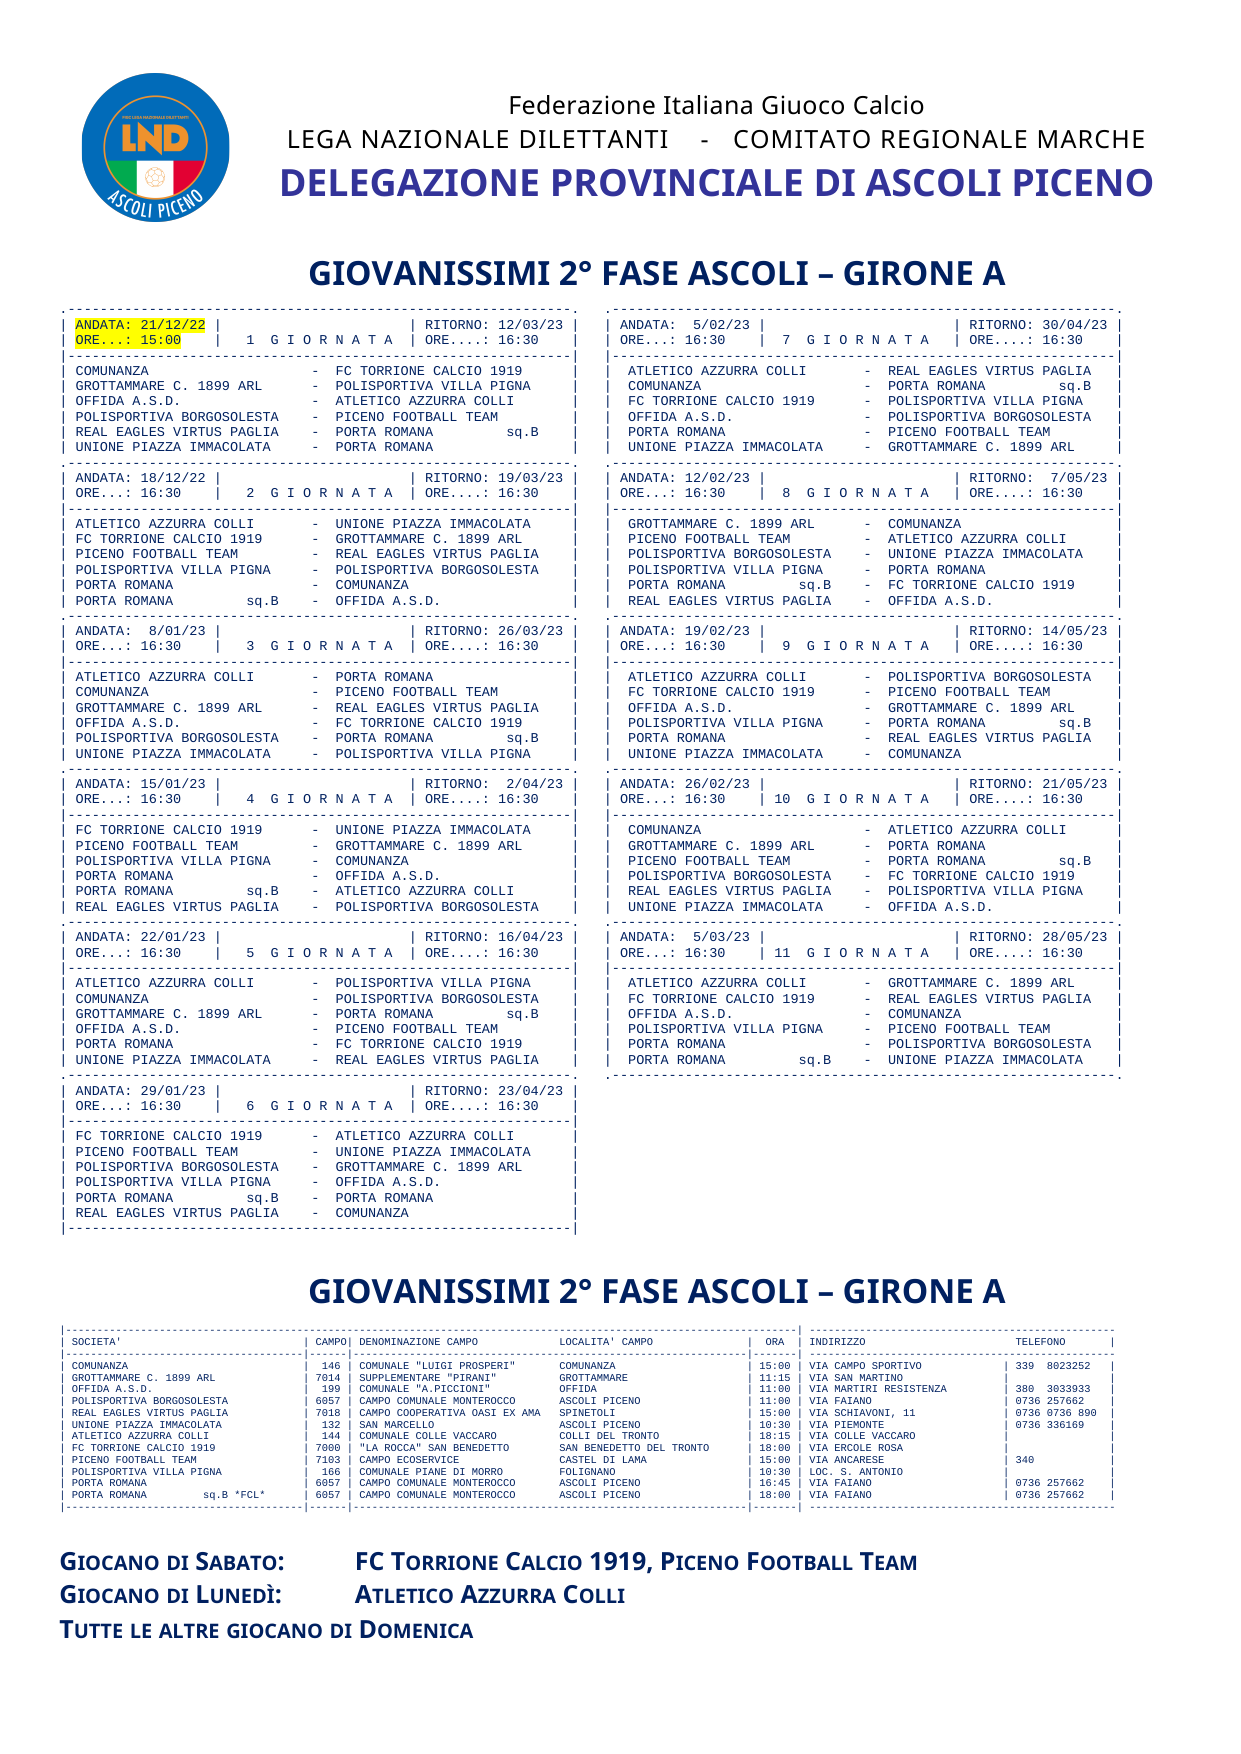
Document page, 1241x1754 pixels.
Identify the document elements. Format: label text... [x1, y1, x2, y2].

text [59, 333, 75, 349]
text | PORTA ROMANA sq.B - PORTA ROMANA | [59, 1191, 1181, 1206]
text GIOVANISSIMI 2° FASE ASCOLI – GIRONE A [59, 1268, 1181, 1313]
text | OFFIDA A.S.D. - ATLETICO AZZURRA COLLI | | FC TORRIONE CALCIO 1919 - POLISPORTIVA VILLA PIGNA | [59, 394, 1181, 410]
text | REAL EAGLES VIRTUS PAGLIA - PORTA ROMANA sq.B | | PORTA ROMANA - PICENO FOOTBALL TEAM | [59, 425, 1181, 441]
text .--------------------------------------------------------------. .--------------------------------------------------------------. [59, 609, 1181, 624]
text | UNIONE PIAZZA IMMACOLATA - REAL EAGLES VIRTUS PAGLIA | | PORTA ROMANA sq.B - UNIONE PIAZZA IMMACOLATA | [59, 1053, 1181, 1068]
text | FC TORRIONE CALCIO 1919 - ATLETICO AZZURRA COLLI | [59, 1129, 1181, 1145]
text | GROTTAMMARE C. 1899 ARL - POLISPORTIVA VILLA PIGNA | | COMUNANZA - PORTA ROMANA sq.B | [59, 379, 1181, 394]
text | OFFIDA A.S.D. - FC TORRIONE CALCIO 1919 | | POLISPORTIVA VILLA PIGNA - PORTA ROMANA sq.B | [59, 716, 1181, 731]
text | REAL EAGLES VIRTUS PAGLIA - POLISPORTIVA BORGOSOLESTA | | UNIONE PIAZZA IMMACOLATA - OFFIDA A.S.D. | [59, 900, 1181, 915]
text | GROTTAMMARE C. 1899 ARL - PORTA ROMANA sq.B | | OFFIDA A.S.D. - COMUNANZA | [59, 1007, 1181, 1022]
text | PORTA ROMANA sq.B - OFFIDA A.S.D. | | REAL EAGLES VIRTUS PAGLIA - OFFIDA A.S.D. | [59, 594, 1181, 609]
text .--------------------------------------------------------------. .--------------------------------------------------------------. [59, 915, 1181, 931]
text | ORE...: 16:30 | 6 G I O R N A T A | ORE....: 16:30 | [59, 1099, 1181, 1114]
text | FC TORRIONE CALCIO 1919 - UNIONE PIAZZA IMMACOLATA | | COMUNANZA - ATLETICO AZZURRA COLLI | [59, 823, 1181, 839]
text | COMUNANZA - FC TORRIONE CALCIO 1919 | | ATLETICO AZZURRA COLLI - REAL EAGLES VIRTUS PAGLIA | [59, 364, 1181, 379]
text .--------------------------------------------------------------. .--------------------------------------------------------------. [59, 303, 1181, 318]
text |--------------------------------------------------------------| [59, 1114, 1181, 1129]
text | ATLETICO AZZURRA COLLI - PORTA ROMANA | | ATLETICO AZZURRA COLLI - POLISPORTIVA BORGOSOLESTA | [59, 670, 1181, 686]
text | FC TORRIONE CALCIO 1919 - GROTTAMMARE C. 1899 ARL | | PICENO FOOTBALL TEAM - ATLETICO AZZURRA COLLI | [59, 532, 1181, 548]
text Tutte le altre giocano di Domenica [59, 1611, 1181, 1645]
text |--------------------------------------------------------------| [59, 1221, 1181, 1237]
text | PORTA ROMANA sq.B - ATLETICO AZZURRA COLLI | | REAL EAGLES VIRTUS PAGLIA - POLISPORTIVA VILLA PIGNA | [59, 884, 1181, 900]
text | ORE...: 16:30 | 3 G I O R N A T A | ORE....: 16:30 | | ORE...: 16:30 | 9 G I O R N A T A | ORE....: 16:30 | [59, 639, 1181, 655]
text | POLISPORTIVA VILLA PIGNA - POLISPORTIVA BORGOSOLESTA | | POLISPORTIVA VILLA PIGNA - PORTA ROMANA | [59, 563, 1181, 578]
text | ANDATA: 21/12/22 | | RITORNO: 12/03/23 | | ANDATA: 5/02/23 | | RITORNO: 30/04/23 | [205, 318, 1181, 333]
text | POLISPORTIVA BORGOSOLESTA - PICENO FOOTBALL TEAM | | OFFIDA A.S.D. - POLISPORTIVA BORGOSOLESTA | [59, 410, 1181, 425]
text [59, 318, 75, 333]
text | ANDATA: 29/01/23 | | RITORNO: 23/04/23 | [59, 1084, 1181, 1099]
text | UNIONE PIAZZA IMMACOLATA - POLISPORTIVA VILLA PIGNA | | UNIONE PIAZZA IMMACOLATA - COMUNANZA | [59, 747, 1181, 762]
picture [81, 73, 230, 222]
text |--------------------------------------------------------------| |--------------------------------------------------------------| [59, 349, 1181, 364]
text | ANDATA: 8/01/23 | | RITORNO: 26/03/23 | | ANDATA: 19/02/23 | | RITORNO: 14/05/23 | [59, 624, 1181, 639]
text | REAL EAGLES VIRTUS PAGLIA - COMUNANZA | [59, 1206, 1181, 1221]
text | PICENO FOOTBALL TEAM - UNIONE PIAZZA IMMACOLATA | [59, 1145, 1181, 1160]
text | PORTA ROMANA - OFFIDA A.S.D. | | POLISPORTIVA BORGOSOLESTA - FC TORRIONE CALCIO 1919 | [59, 869, 1181, 884]
text .--------------------------------------------------------------. .--------------------------------------------------------------. [59, 762, 1181, 777]
text |--------------------------------------------------------------| |--------------------------------------------------------------| [59, 655, 1181, 670]
text | ORE...: 16:30 | 2 G I O R N A T A | ORE....: 16:30 | | ORE...: 16:30 | 8 G I O R N A T A | ORE....: 16:30 | [59, 486, 1181, 502]
text | PICENO FOOTBALL TEAM - REAL EAGLES VIRTUS PAGLIA | | POLISPORTIVA BORGOSOLESTA - UNIONE PIAZZA IMMACOLATA | [59, 548, 1181, 563]
text | POLISPORTIVA VILLA PIGNA - COMUNANZA | | PICENO FOOTBALL TEAM - PORTA ROMANA sq.B | [59, 854, 1181, 869]
text | COMUNANZA - POLISPORTIVA BORGOSOLESTA | | FC TORRIONE CALCIO 1919 - REAL EAGLES VIRTUS PAGLIA | [59, 992, 1181, 1007]
text | PICENO FOOTBALL TEAM - GROTTAMMARE C. 1899 ARL | | GROTTAMMARE C. 1899 ARL - PORTA ROMANA | [59, 839, 1181, 854]
text | ORE...: 16:30 | 4 G I O R N A T A | ORE....: 16:30 | | ORE...: 16:30 | 10 G I O R N A T A | ORE....: 16:30 | [59, 793, 1181, 808]
text | ORE...: 15:00 | 1 G I O R N A T A | ORE....: 16:30 | | ORE...: 16:30 | 7 G I O R N A T A | ORE....: 16:30 | [181, 333, 1181, 349]
text Giocano di Lunedì: Atletico Azzurra Colli [59, 1577, 1181, 1611]
text | PORTA ROMANA - FC TORRIONE CALCIO 1919 | | PORTA ROMANA - POLISPORTIVA BORGOSOLESTA | [59, 1038, 1181, 1053]
text | ATLETICO AZZURRA COLLI - POLISPORTIVA VILLA PIGNA | | ATLETICO AZZURRA COLLI - GROTTAMMARE C. 1899 ARL | [59, 976, 1181, 992]
text | PORTA ROMANA - COMUNANZA | | PORTA ROMANA sq.B - FC TORRIONE CALCIO 1919 | [59, 578, 1181, 594]
text | ORE...: 16:30 | 5 G I O R N A T A | ORE....: 16:30 | | ORE...: 16:30 | 11 G I O R N A T A | ORE....: 16:30 | [59, 946, 1181, 961]
text .--------------------------------------------------------------. .--------------------------------------------------------------. [59, 1068, 1181, 1084]
text | POLISPORTIVA VILLA PIGNA - OFFIDA A.S.D. | [59, 1176, 1181, 1191]
text |--------------------------------------------------------------| |--------------------------------------------------------------| [59, 808, 1181, 823]
text | POLISPORTIVA BORGOSOLESTA - GROTTAMMARE C. 1899 ARL | [59, 1160, 1181, 1176]
text | ATLETICO AZZURRA COLLI - UNIONE PIAZZA IMMACOLATA | | GROTTAMMARE C. 1899 ARL - COMUNANZA | [59, 517, 1181, 532]
text |--------------------------------------------------------------| |--------------------------------------------------------------| [59, 502, 1181, 517]
text | POLISPORTIVA BORGOSOLESTA - PORTA ROMANA sq.B | | PORTA ROMANA - REAL EAGLES VIRTUS PAGLIA | [59, 731, 1181, 747]
text GIOVANISSIMI 2° FASE ASCOLI – GIRONE A [59, 250, 1181, 296]
text | UNIONE PIAZZA IMMACOLATA - PORTA ROMANA | | UNIONE PIAZZA IMMACOLATA - GROTTAMMARE C. 1899 ARL | [59, 441, 1181, 456]
text | COMUNANZA - PICENO FOOTBALL TEAM | | FC TORRIONE CALCIO 1919 - PICENO FOOTBALL TEAM | [59, 686, 1181, 701]
text | ANDATA: 15/01/23 | | RITORNO: 2/04/23 | | ANDATA: 26/02/23 | | RITORNO: 21/05/23 | [59, 777, 1181, 793]
text |--------------------------------------------------------------| |--------------------------------------------------------------| [59, 961, 1181, 976]
text | GROTTAMMARE C. 1899 ARL - REAL EAGLES VIRTUS PAGLIA | | OFFIDA A.S.D. - GROTTAMMARE C. 1899 ARL | [59, 701, 1181, 716]
text Giocano di Sabato: FC Torrione Calcio 1919, Piceno Football Team [59, 1543, 1181, 1577]
text | OFFIDA A.S.D. - PICENO FOOTBALL TEAM | | POLISPORTIVA VILLA PIGNA - PICENO FOOTBALL TEAM | [59, 1022, 1181, 1038]
text .--------------------------------------------------------------. .--------------------------------------------------------------. [59, 456, 1181, 471]
text | ANDATA: 22/01/23 | | RITORNO: 16/04/23 | | ANDATA: 5/03/23 | | RITORNO: 28/05/23 | [59, 931, 1181, 946]
text | ANDATA: 18/12/22 | | RITORNO: 19/03/23 | | ANDATA: 12/02/23 | | RITORNO: 7/05/23 | [59, 471, 1181, 486]
